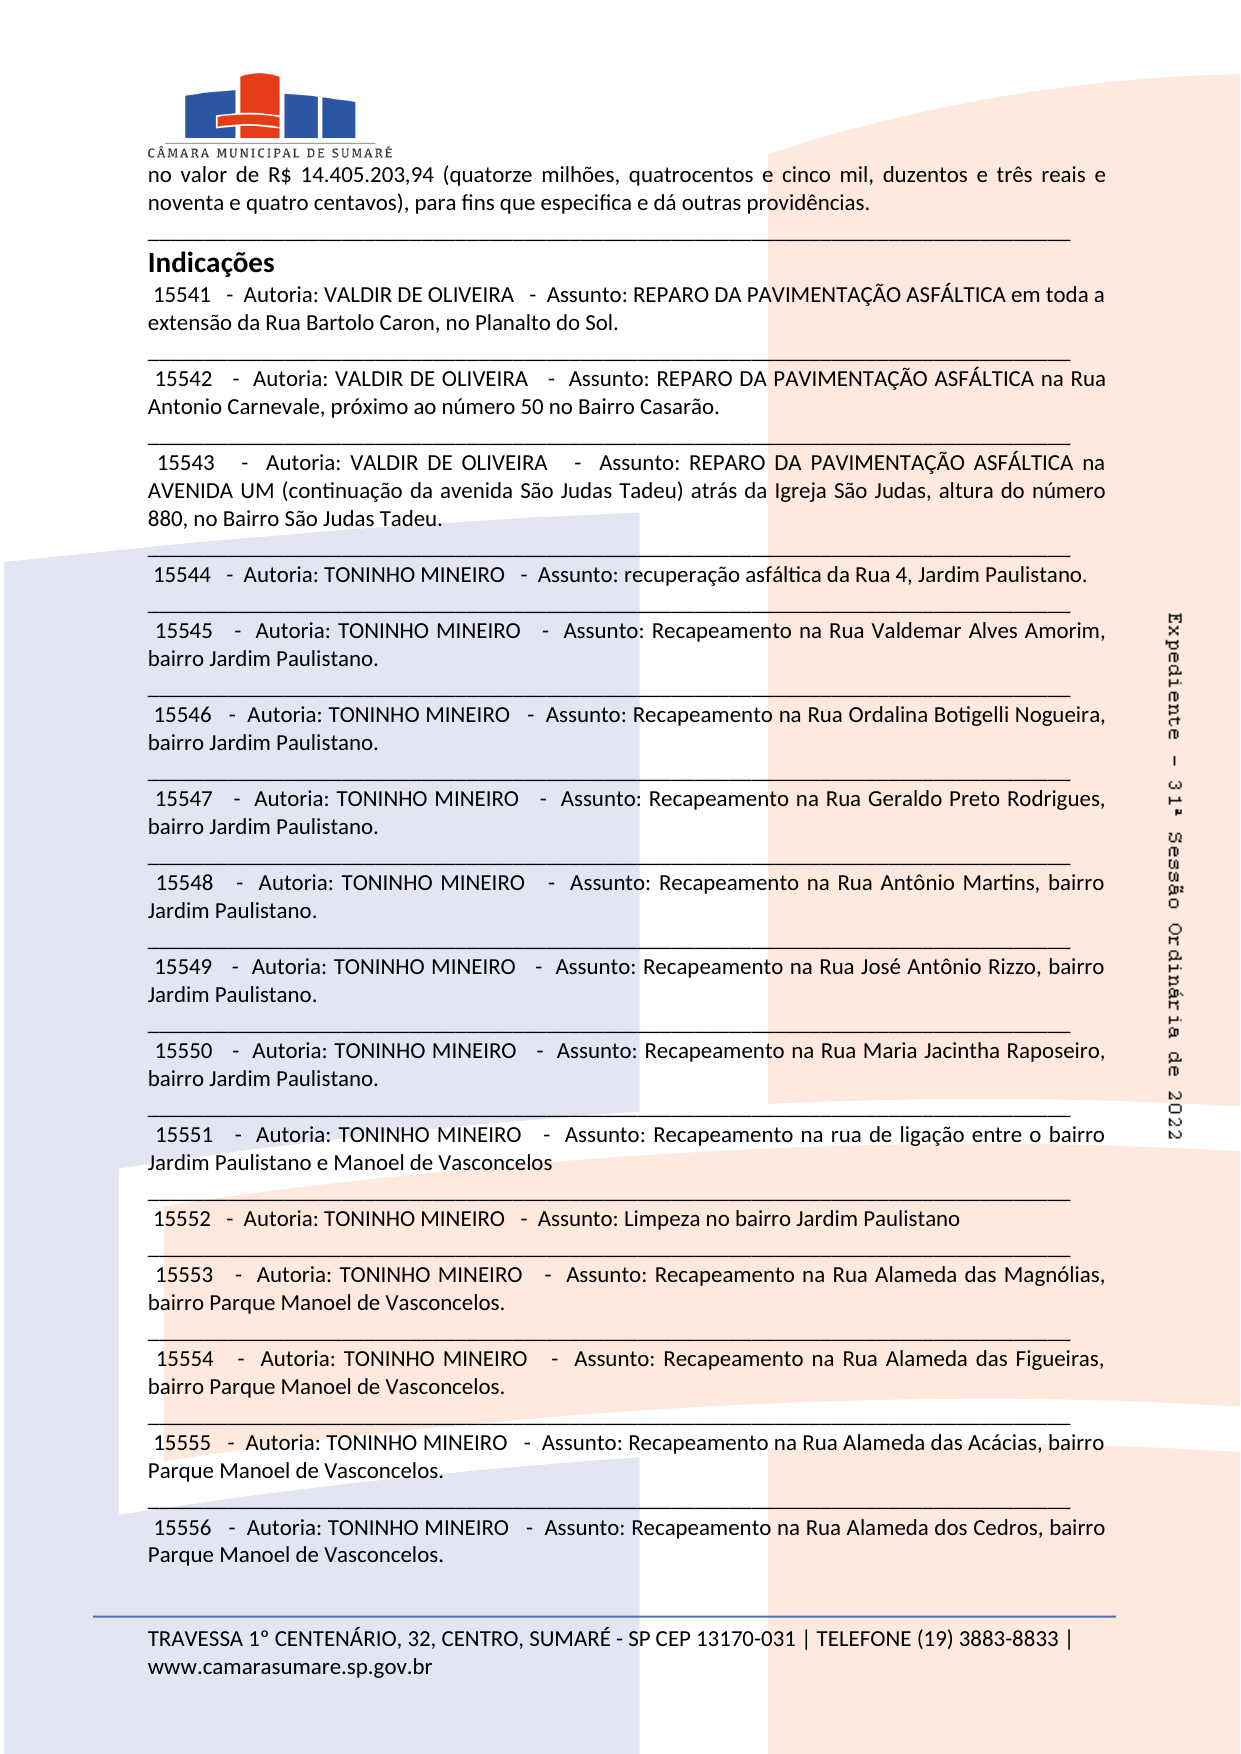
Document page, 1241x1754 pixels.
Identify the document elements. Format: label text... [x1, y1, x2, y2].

text 15554 - Autoria: TONINHO MINEIRO - Assunto: Recapeamento na Rua Alameda das Figueiras, bairro Parque Manoel de Vasconcelos. [148, 1344, 1107, 1401]
text 15556 - Autoria: TONINHO MINEIRO - Assunto: Recapeamento na Rua Alameda dos Cedros, bairro Parque Manoel de Vasconcelos. [148, 1513, 1107, 1569]
text 15542 - Autoria: VALDIR DE OLIVEIRA - Assunto: REPARO DA PAVIMENTAÇÃO ASFÁLTICA na Rua Antonio Carnevale, próximo ao número 50 no Bairro Casarão. [148, 364, 1107, 420]
text 15547 - Autoria: TONINHO MINEIRO - Assunto: Recapeamento na Rua Geraldo Preto Rodrigues, bairro Jardim Paulistano. [148, 784, 1107, 840]
text 15551 - Autoria: TONINHO MINEIRO - Assunto: Recapeamento na rua de ligação entre o bairro Jardim Paulistano e Manoel de Vasconcelos [148, 1120, 1107, 1176]
text _________________________________________________________________________________ [148, 1401, 1107, 1428]
text 15546 - Autoria: TONINHO MINEIRO - Assunto: Recapeamento na Rua Ordalina Botigelli Nogueira, bairro Jardim Paulistano. [148, 700, 1107, 756]
text 15552 - Autoria: TONINHO MINEIRO - Assunto: Limpeza no bairro Jardim Paulistano [148, 1204, 1107, 1232]
text 15545 - Autoria: TONINHO MINEIRO - Assunto: Recapeamento na Rua Valdemar Alves Amorim, bairro Jardim Paulistano. [148, 616, 1107, 672]
text 15555 - Autoria: TONINHO MINEIRO - Assunto: Recapeamento na Rua Alameda das Acácias, bairro Parque Manoel de Vasconcelos. [148, 1428, 1107, 1484]
picture [147, 73, 394, 160]
text _________________________________________________________________________________ [148, 1316, 1107, 1344]
text _________________________________________________________________________________ [148, 1176, 1107, 1204]
picture [1142, 609, 1205, 1145]
text 15544 - Autoria: TONINHO MINEIRO - Assunto: recuperação asfáltica da Rua 4, Jardim Paulistano. [148, 560, 1107, 588]
text 15553 - Autoria: TONINHO MINEIRO - Assunto: Recapeamento na Rua Alameda das Magnólias, bairro Parque Manoel de Vasconcelos. [148, 1260, 1107, 1316]
text _________________________________________________________________________________ [148, 1092, 1107, 1120]
text _________________________________________________________________________________ [148, 924, 1107, 952]
text _________________________________________________________________________________ [148, 672, 1107, 700]
text 15541 - Autoria: VALDIR DE OLIVEIRA - Assunto: REPARO DA PAVIMENTAÇÃO ASFÁLTICA em toda a extensão da Rua Bartolo Caron, no Planalto do Sol. [148, 280, 1107, 336]
text _________________________________________________________________________________ [148, 840, 1107, 868]
text _________________________________________________________________________________ [148, 420, 1107, 448]
text _________________________________________________________________________________ [148, 588, 1107, 616]
text _________________________________________________________________________________ [148, 1484, 1107, 1513]
text 15550 - Autoria: TONINHO MINEIRO - Assunto: Recapeamento na Rua Maria Jacintha Raposeiro, bairro Jardim Paulistano. [148, 1036, 1107, 1092]
text _________________________________________________________________________________ [148, 756, 1107, 784]
text _________________________________________________________________________________ [148, 216, 1107, 244]
text Indicações [148, 244, 1107, 280]
text _________________________________________________________________________________ [148, 336, 1107, 364]
text _________________________________________________________________________________ [148, 1232, 1107, 1260]
text 15549 - Autoria: TONINHO MINEIRO - Assunto: Recapeamento na Rua José Antônio Rizzo, bairro Jardim Paulistano. [148, 952, 1107, 1008]
text 15548 - Autoria: TONINHO MINEIRO - Assunto: Recapeamento na Rua Antônio Martins, bairro Jardim Paulistano. [148, 868, 1107, 924]
text 15543 - Autoria: VALDIR DE OLIVEIRA - Assunto: REPARO DA PAVIMENTAÇÃO ASFÁLTICA na AVENIDA UM (continuação da avenida São Judas Tadeu) atrás da Igreja São Judas, altura do número 880, no Bairro São Judas Tadeu. [148, 448, 1107, 532]
text _________________________________________________________________________________ [148, 1008, 1107, 1036]
text _________________________________________________________________________________ [148, 532, 1107, 560]
